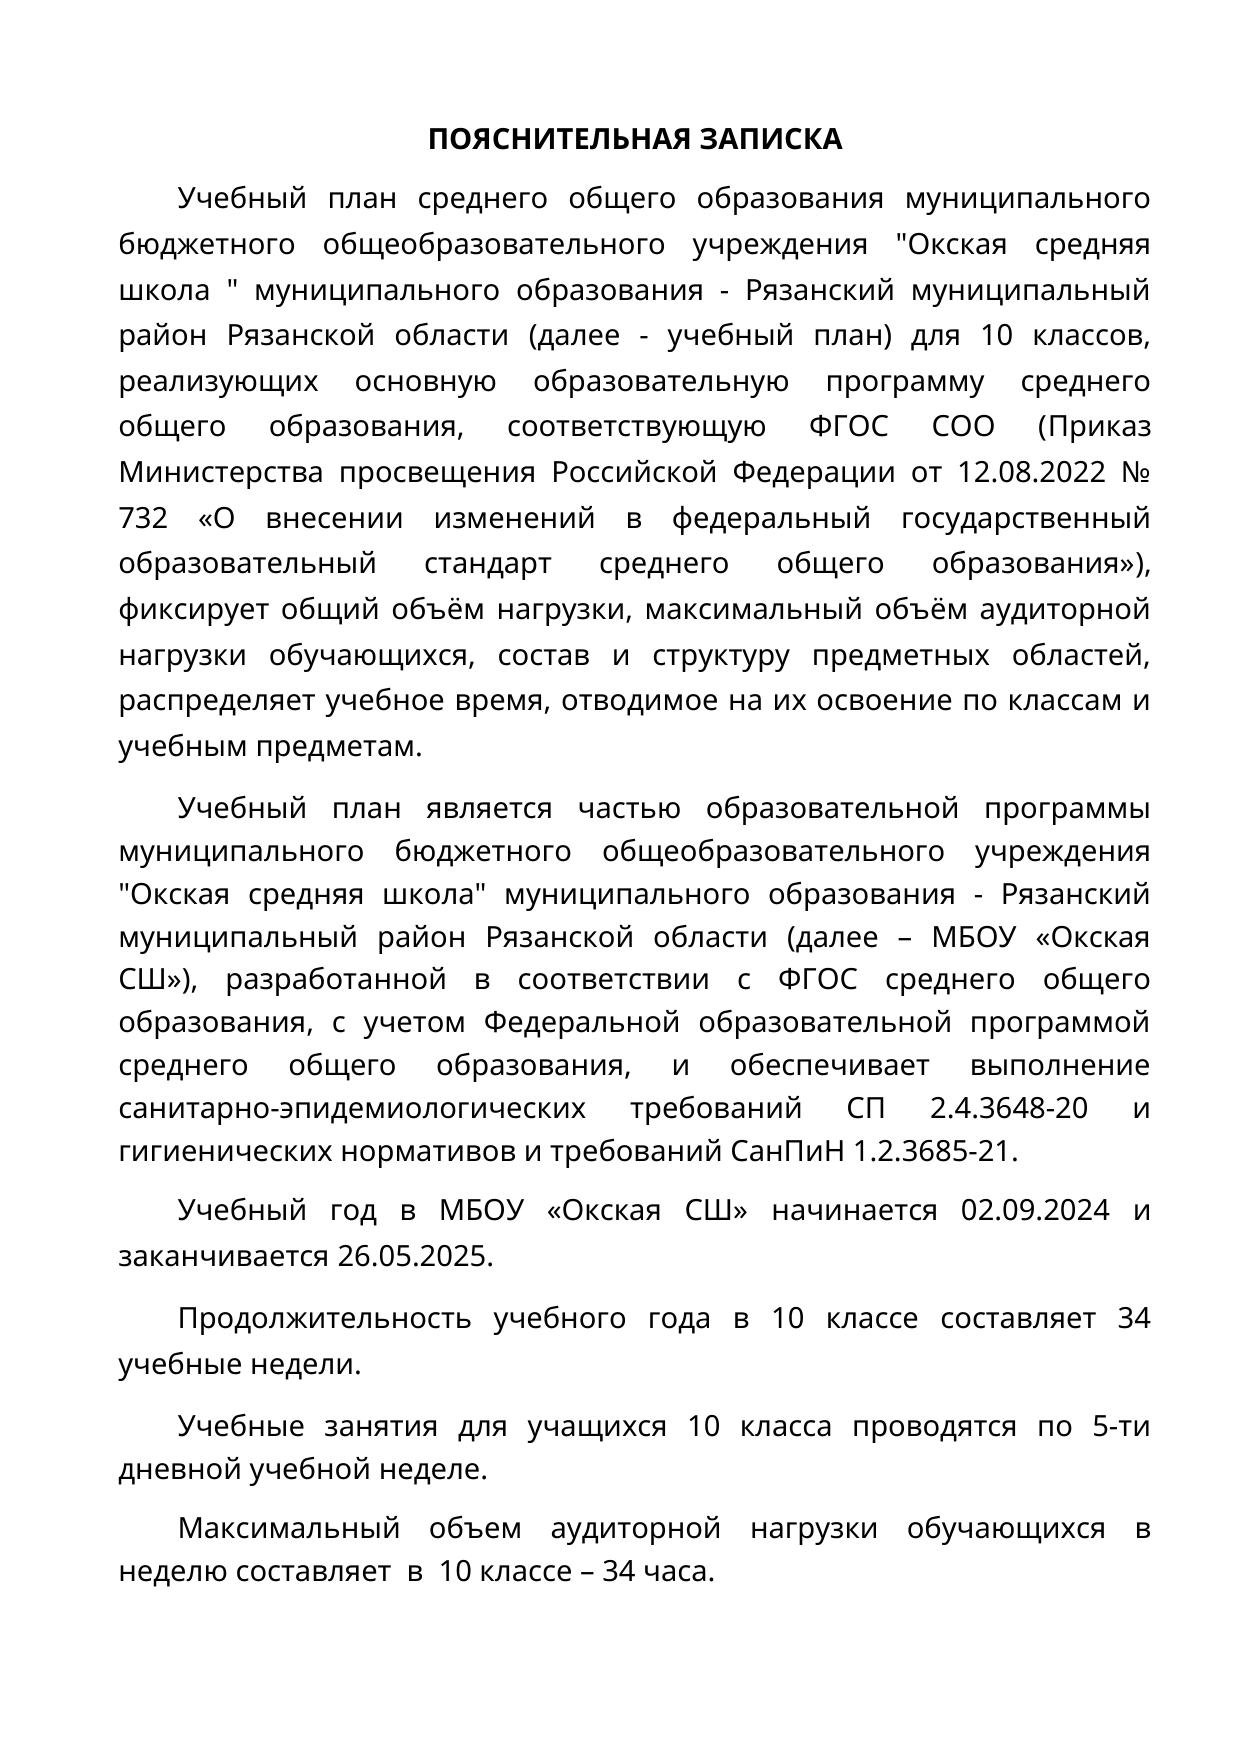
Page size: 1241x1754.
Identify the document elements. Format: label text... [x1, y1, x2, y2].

text Учебный год в МБОУ «Окская СШ» начинается 02.09.2024 и заканчивается 26.05.2025. [118, 1189, 1152, 1275]
text Учебный план среднего общего образования муниципального бюджетного общеобразовательного учреждения "Окская средняя школа " муниципального образования - Рязанский муниципальный район Рязанской области (далее - учебный план) для 10 классов, реализующих основную образовательную программу среднего общего образования, соответствующую ФГОС СОО (Приказ Министерства просвещения Российской Федерации от 12.08.2022 № 732 «О внесении изменений в федеральный государственный образовательный стандарт среднего общего образования»), фиксирует общий объём нагрузки, максимальный объём аудиторной нагрузки обучающихся, состав и структуру предметных областей, распределяет учебное время, отводимое на их освоение по классам и учебным предметам. [118, 178, 1152, 765]
text Максимальный объем аудиторной нагрузки обучающихся в неделю составляет в 10 классе – 34 часа. [118, 1507, 1152, 1590]
text Учебный план является частью образовательной программы муниципального бюджетного общеобразовательного учреждения "Окская средняя школа" муниципального образования - Рязанский муниципальный район Рязанской области (далее – МБОУ «Окская СШ»), разработанной в соответствии с ФГОС среднего общего образования, с учетом Федеральной образовательной программой среднего общего образования, и обеспечивает выполнение санитарно-эпидемиологических требований СП 2.4.3648-20 и гигиенических нормативов и требований СанПиН 1.2.3685-21. [118, 787, 1152, 1169]
text Продолжительность учебного года в 10 классе составляет 34 учебные недели. [118, 1297, 1152, 1383]
text ПОЯСНИТЕЛЬНАЯ ЗАПИСКА [118, 118, 1152, 158]
text Учебные занятия для учащихся 10 класса проводятся по 5-ти дневной учебной неделе. [118, 1405, 1152, 1488]
